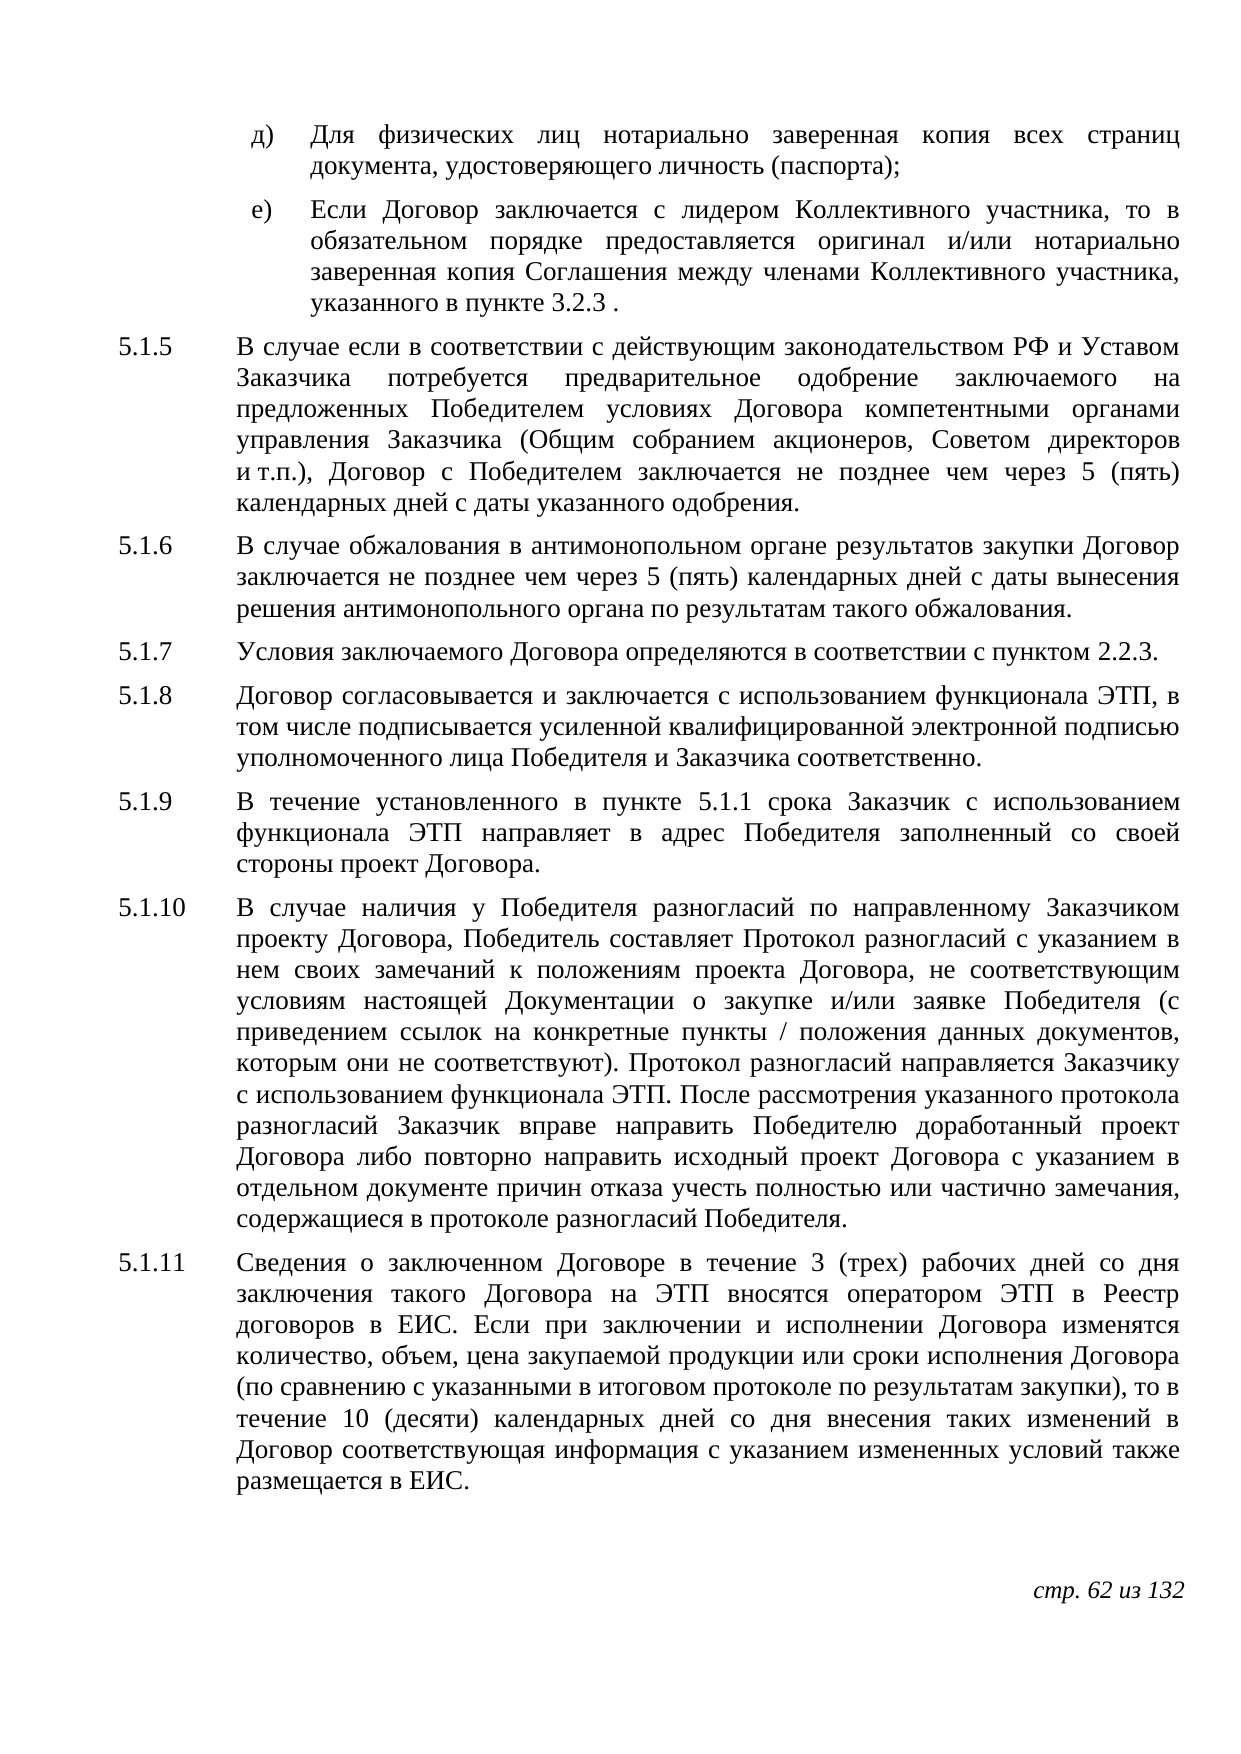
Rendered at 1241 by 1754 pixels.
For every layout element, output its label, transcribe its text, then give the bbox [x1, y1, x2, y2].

text Сведения о заключенном Договоре в течение 3 (трех) рабочих дней со дня заключения такого Договора на ЭТП вносятся оператором ЭТП в Реестр договоров в ЕИС. Если при заключении и исполнении Договора изменятся количество, объем, цена закупаемой продукции или сроки исполнения Договора (по сравнению с указанными в итоговом протоколе по результатам закупки), то в течение 10 (десяти) календарных дней со дня внесения таких изменений в Договор соответствующая информация с указанием измененных условий также размещается в ЕИС. [118, 1246, 1181, 1495]
text Договор согласовывается и заключается с использованием функционала ЭТП, в том числе подписывается усиленной квалифицированной электронной подписью уполномоченного лица Победителя и Заказчика соответственно. [118, 679, 1181, 772]
text В случае наличия у Победителя разногласий по направленному Заказчиком проекту Договора, Победитель составляет Протокол разногласий с указанием в нем своих замечаний к положениям проекта Договора, не соответствующим условиям настоящей Документации о закупке и/или заявке Победителя (с приведением ссылок на конкретные пункты / положения данных документов, которым они не соответствуют). Протокол разногласий направляется Заказчику с использованием функционала ЭТП. После рассмотрения указанного протокола разногласий Заказчик вправе направить Победителю доработанный проект Договора либо повторно направить исходный проект Договора с указанием в отдельном документе причин отказа учесть полностью или частично замечания, содержащиеся в протоколе разногласий Победителя. [118, 891, 1181, 1233]
text В случае обжалования в антимонопольном органе результатов закупки Договор заключается не позднее чем через 5 (пять) календарных дней с даты вынесения решения антимонопольного органа по результатам такого обжалования. [118, 529, 1181, 623]
list Для физических лиц нотариально заверенная копия всех страниц документа, удостоверяющего личность (паспорта); [251, 118, 1181, 180]
text В случае если в соответствии с действующим законодательством РФ и Уставом Заказчика потребуется предварительное одобрение заключаемого на предложенных Победителем условиях Договора компетентными органами управления Заказчика (Общим собранием акционеров, Советом директоров и т.п.), Договор с Победителем заключается не позднее чем через 5 (пять) календарных дней с даты указанного одобрения. [118, 330, 1181, 517]
text В течение установленного в пункте 5.1.1 срока Заказчик с использованием функционала ЭТП направляет в адрес Победителя заполненный со своей стороны проект Договора. [118, 785, 1181, 878]
text Условия заключаемого Договора определяются в соответствии с пунктом 2.2.3. [118, 635, 1181, 666]
list Если Договор заключается с лидером Коллективного участника, то в обязательном порядке предоставляется оригинал и/или нотариально заверенная копия Соглашения между членами Коллективного участника, указанного в пункте 3.2.3 . [251, 193, 1181, 317]
